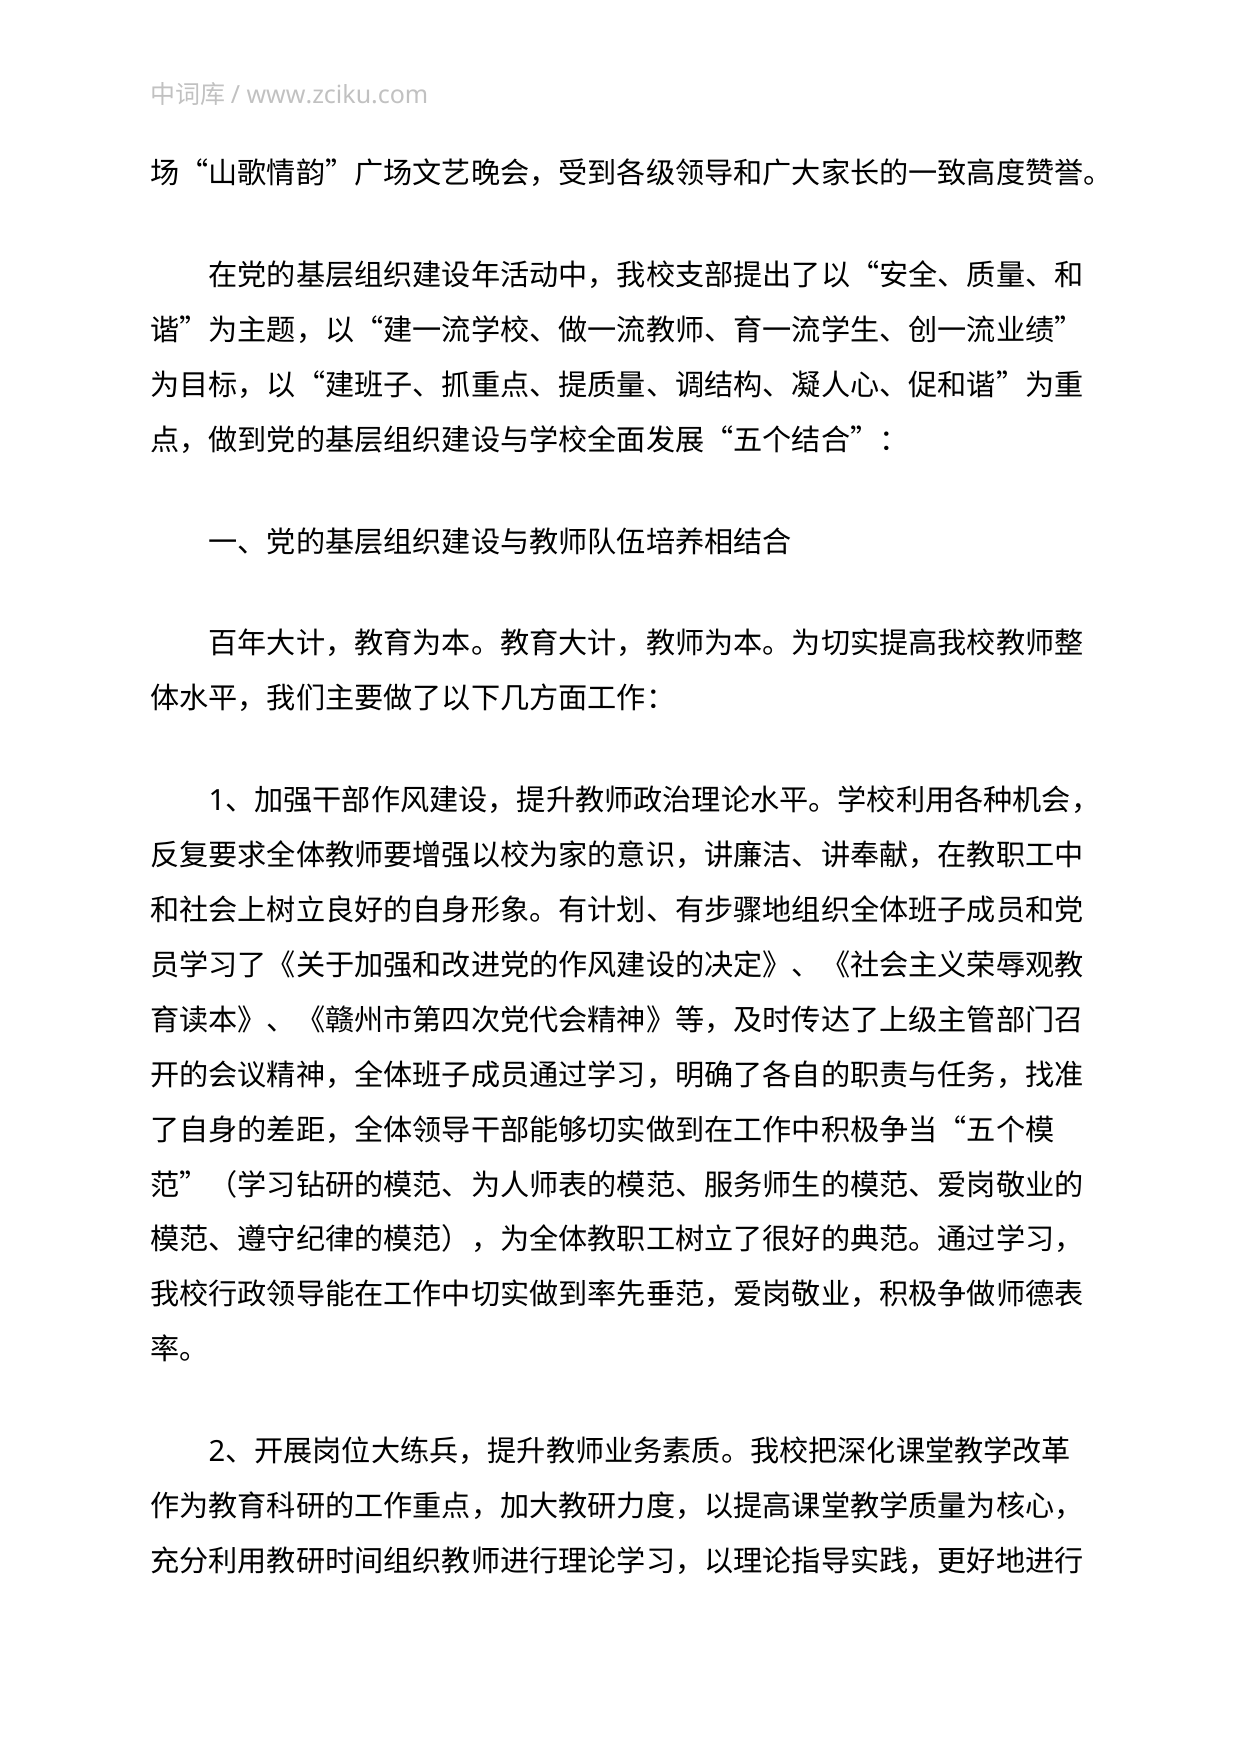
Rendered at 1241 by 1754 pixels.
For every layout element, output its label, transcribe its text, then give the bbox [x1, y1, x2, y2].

text 百年大计，教育为本。教育大计，教师为本。为切实提高我校教师整体水平，我们主要做了以下几方面工作： [150, 620, 1090, 717]
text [150, 150, 1090, 192]
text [150, 1427, 1090, 1580]
text 在党的基层组织建设年活动中，我校支部提出了以“安全、质量、和谐”为主题，以“建一流学校、做一流教师、育一流学生、创一流业绩”为目标，以“建班子、抓重点、提质量、调结构、凝人心、促和谐”为重点，做到党的基层组织建设与学校全面发展“五个结合”： [150, 252, 1090, 459]
text 一、党的基层组织建设与教师队伍培养相结合 [150, 518, 1090, 561]
text 1、加强干部作风建设，提升教师政治理论水平。学校利用各种机会，反复要求全体教师要增强以校为家的意识，讲廉洁、讲奉献，在教职工中和社会上树立良好的自身形象。有计划、有步骤地组织全体班子成员和党员学习了《关于加强和改进党的作风建设的决定》、《社会主义荣辱观教育读本》、《赣州市第四次党代会精神》等，及时传达了上级主管部门召开的会议精神，全体班子成员通过学习，明确了各自的职责与任务，找准了自身的差距，全体领导干部能够切实做到在工作中积极争当“五个模范”（学习钻研的模范、为人师表的模范、服务师生的模范、爱岗敬业的模范、遵守纪律的模范），为全体教职工树立了很好的典范。通过学习，我校行政领导能在工作中切实做到率先垂范，爱岗敬业，积极争做师德表率。 [150, 777, 1090, 1368]
